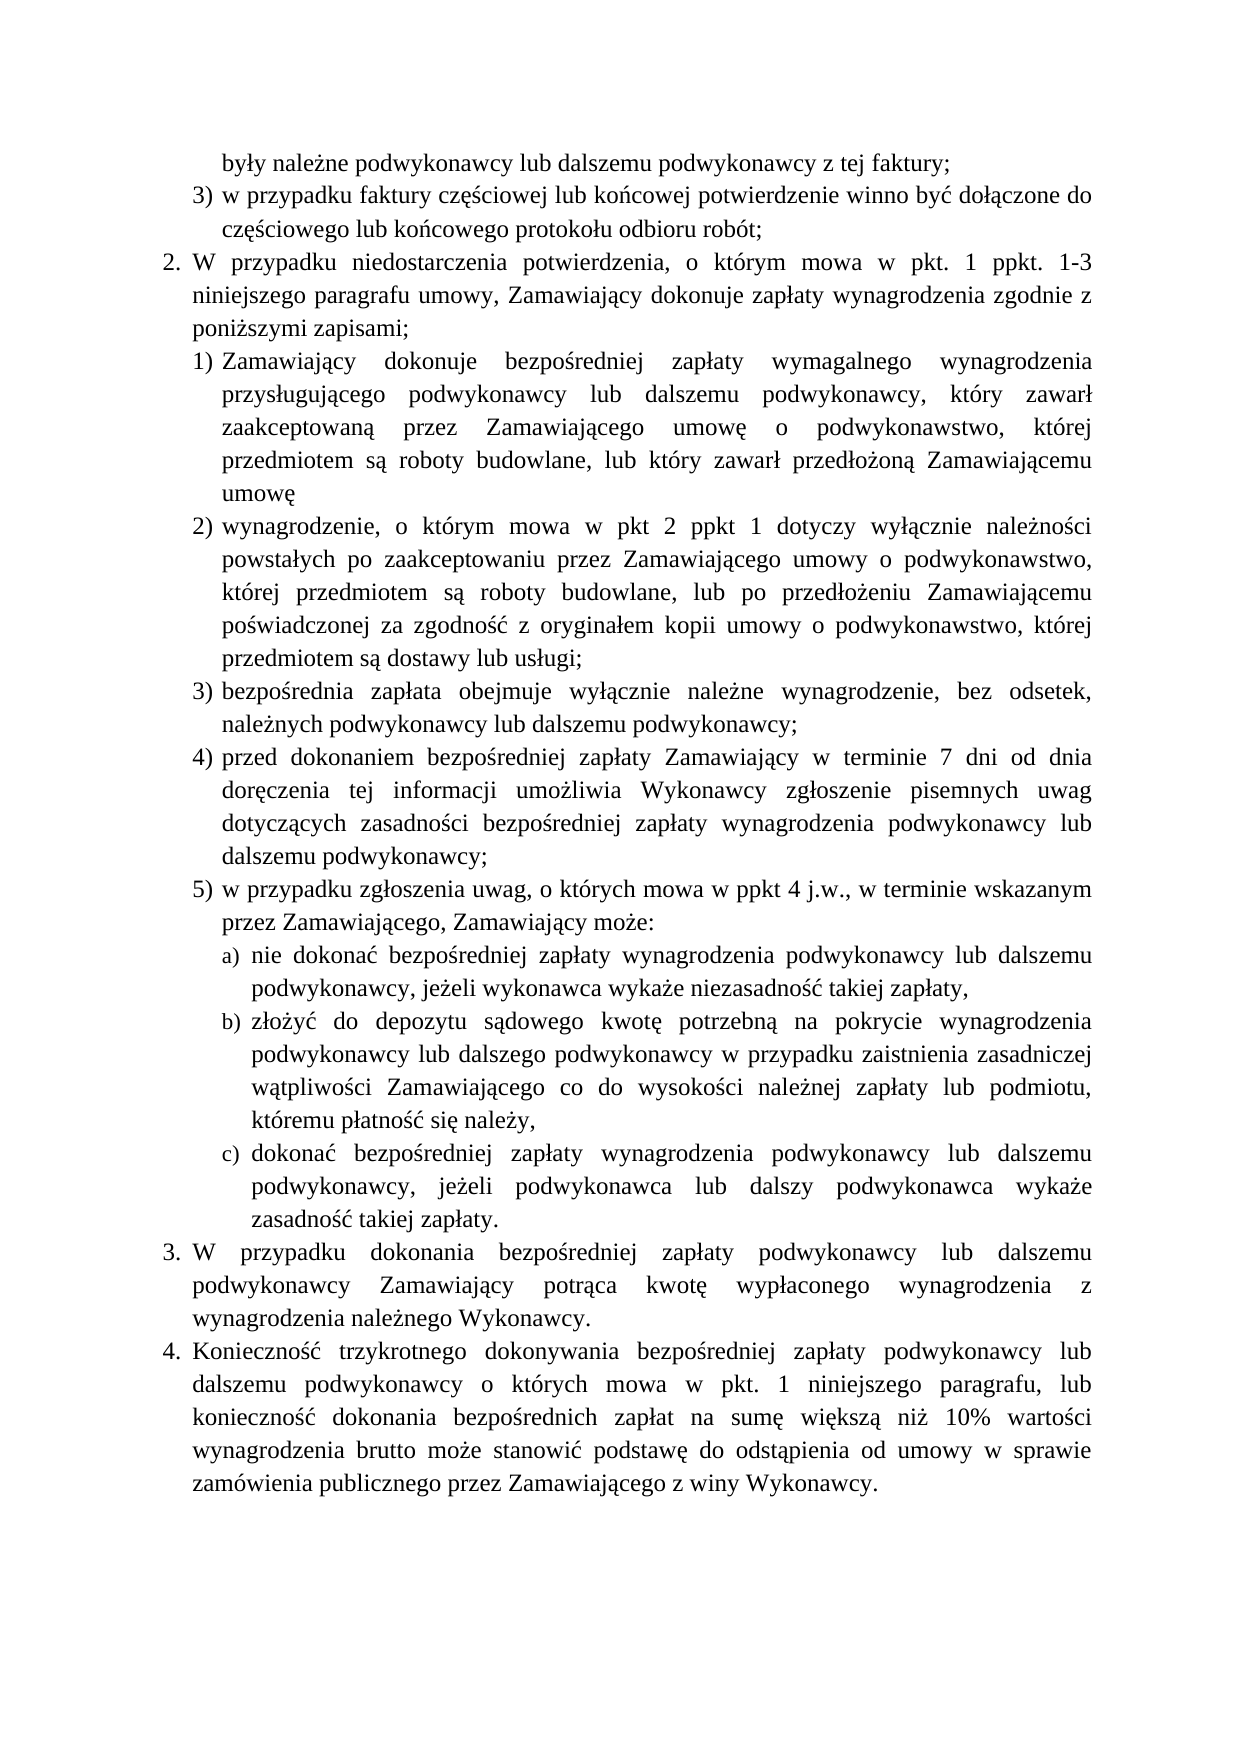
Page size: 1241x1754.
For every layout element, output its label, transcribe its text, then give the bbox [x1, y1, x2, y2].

list w przypadku faktury częściowej lub końcowej potwierdzenie winno być dołączone do częściowego lub końcowego protokołu odbioru robót; [192, 181, 1093, 242]
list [192, 148, 1093, 176]
list bezpośrednia zapłata obejmuje wyłącznie należne wynagrodzenie, bez odsetek, należnych podwykonawcy lub dalszemu podwykonawcy; [192, 676, 1093, 738]
list wynagrodzenie, o którym mowa w pkt 2 ppkt 1 dotyczy wyłącznie należności powstałych po zaakceptowaniu przez Zamawiającego umowy o podwykonawstwo, której przedmiotem są roboty budowlane, lub po przedłożeniu Zamawiającemu poświadczonej za zgodność z oryginałem kopii umowy o podwykonawstwo, której przedmiotem są dostawy lub usługi; [192, 511, 1093, 672]
list w przypadku zgłoszenia uwag, o których mowa w ppkt 4 j.w., w terminie wskazanym przez Zamawiającego, Zamawiający może: [192, 874, 1093, 936]
list Zamawiający dokonuje bezpośredniej zapłaty wymagalnego wynagrodzenia przysługującego podwykonawcy lub dalszemu podwykonawcy, który zawarł zaakceptowaną przez Zamawiającego umowę o podwykonawstwo, której przedmiotem są roboty budowlane, lub który zawarł przedłożoną Zamawiającemu umowę [192, 346, 1093, 507]
list nie dokonać bezpośredniej zapłaty wynagrodzenia podwykonawcy lub dalszemu podwykonawcy, jeżeli wykonawca wykaże niezasadność takiej zapłaty, [222, 940, 1093, 1002]
list Konieczność trzykrotnego dokonywania bezpośredniej zapłaty podwykonawcy lub dalszemu podwykonawcy o których mowa w pkt. 1 niniejszego paragrafu, lub konieczność dokonania bezpośrednich zapłat na sumę większą niż 10% wartości wynagrodzenia brutto może stanowić podstawę do odstąpienia od umowy w sprawie zamówienia publicznego przez Zamawiającego z winy Wykonawcy. [162, 1336, 1093, 1497]
list W przypadku dokonania bezpośredniej zapłaty podwykonawcy lub dalszemu podwykonawcy Zamawiający potrąca kwotę wypłaconego wynagrodzenia z wynagrodzenia należnego Wykonawcy. [162, 1237, 1093, 1332]
list dokonać bezpośredniej zapłaty wynagrodzenia podwykonawcy lub dalszemu podwykonawcy, jeżeli podwykonawca lub dalszy podwykonawca wykaże zasadność takiej zapłaty. [222, 1138, 1093, 1233]
list W przypadku niedostarczenia potwierdzenia, o którym mowa w pkt. 1 ppkt. 1-3 niniejszego paragrafu umowy, Zamawiający dokonuje zapłaty wynagrodzenia zgodnie z poniższymi zapisami; [162, 247, 1093, 341]
list złożyć do depozytu sądowego kwotę potrzebną na pokrycie wynagrodzenia podwykonawcy lub dalszego podwykonawcy w przypadku zaistnienia zasadniczej wątpliwości Zamawiającego co do wysokości należnej zapłaty lub podmiotu, któremu płatność się należy, [222, 1006, 1093, 1134]
list przed dokonaniem bezpośredniej zapłaty Zamawiający w terminie 7 dni od dnia doręczenia tej informacji umożliwia Wykonawcy zgłoszenie pisemnych uwag dotyczących zasadności bezpośredniej zapłaty wynagrodzenia podwykonawcy lub dalszemu podwykonawcy; [192, 742, 1093, 870]
